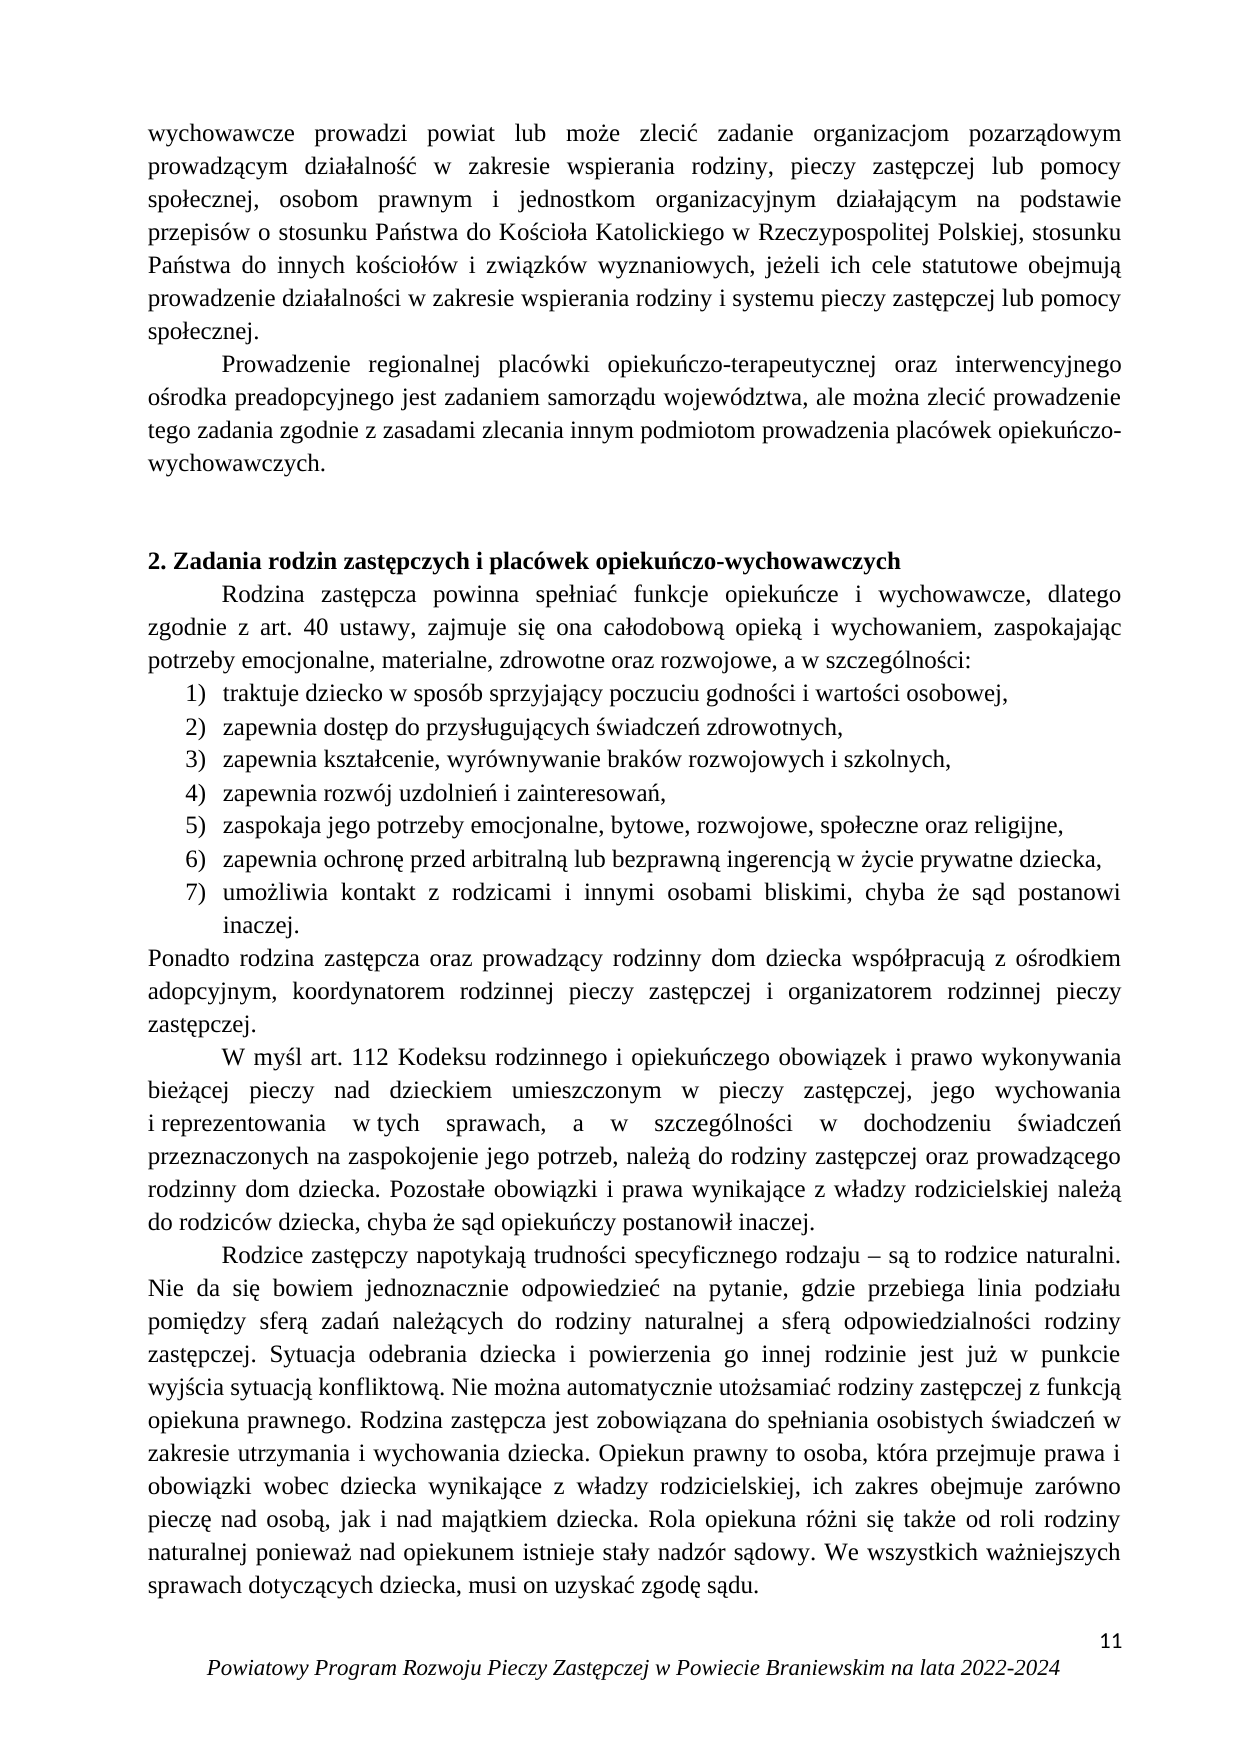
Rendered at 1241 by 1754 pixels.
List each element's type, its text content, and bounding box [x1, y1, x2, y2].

text Ponadto rodzina zastępcza oraz prowadzący rodzinny dom dziecka współpracują z ośrodkiem adopcyjnym, koordynatorem rodzinnej pieczy zastępczej i organizatorem rodzinnej pieczy zastępczej. [148, 943, 1122, 1037]
text Prowadzenie regionalnej placówki opiekuńczo-terapeutycznej oraz interwencyjnego ośrodka preadopcyjnego jest zadaniem samorządu województwa, ale można zlecić prowadzenie tego zadania zgodnie z zasadami zlecania innym podmiotom prowadzenia placówek opiekuńczo-wychowawczych. [148, 349, 1122, 477]
text Rodzice zastępczy napotykają trudności specyficznego rodzaju – są to rodzice naturalni. Nie da się bowiem jednoznacznie odpowiedzieć na pytanie, gdzie przebiega linia podziału pomiędzy sferą zadań należących do rodziny naturalnej a sferą odpowiedzialności rodziny zastępczej. Sytuacja odebrania dziecka i powierzenia go innej rodzinie jest już w punkcie wyjścia sytuacją konfliktową. Nie można automatycznie utożsamiać rodziny zastępczej z funkcją opiekuna prawnego. Rodzina zastępcza jest zobowiązana do spełniania osobistych świadczeń w zakresie utrzymania i wychowania dziecka. Opiekun prawny to osoba, która przejmuje prawa i obowiązki wobec dziecka wynikające z władzy rodzicielskiej, ich zakres obejmuje zarówno pieczę nad osobą, jak i nad majątkiem dziecka. Rola opiekuna różni się także od roli rodziny naturalnej ponieważ nad opiekunem istnieje stały nadzór sądowy. We wszystkich ważniejszych sprawach dotyczących dziecka, musi on uzyskać zgodę sądu. [148, 1240, 1122, 1599]
text W myśl art. 112 Kodeksu rodzinnego i opiekuńczego obowiązek i prawo wykonywania bieżącej pieczy nad dzieckiem umieszczonym w pieczy zastępczej, jego wychowania i reprezentowania w tych sprawach, a w szczególności w dochodzeniu świadczeń przeznaczonych na zaspokojenie jego potrzeb, należą do rodziny zastępczej oraz prowadzącego rodzinny dom dziecka. Pozostałe obowiązki i prawa wynikające z władzy rodzicielskiej należą do rodziców dziecka, chyba że sąd opiekuńczy postanowił inaczej. [148, 1042, 1122, 1236]
text Rodzina zastępcza powinna spełniać funkcje opiekuńcze i wychowawcze, dlatego zgodnie z art. 40 ustawy, zajmuje się ona całodobową opieką i wychowaniem, zaspokajając potrzeby emocjonalne, materialne, zdrowotne oraz rozwojowe, a w szczególności: [148, 579, 1122, 674]
list zapewnia rozwój uzdolnień i zainteresowań, [185, 778, 1122, 806]
text 2. Zadania rodzin zastępczych i placówek opiekuńczo-wychowawczych [148, 546, 1122, 575]
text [148, 118, 1122, 345]
list traktuje dziecko w sposób sprzyjający poczuciu godności i wartości osobowej, [185, 678, 1122, 707]
list umożliwia kontakt z rodzicami i innymi osobami bliskimi, chyba że sąd postanowi inaczej. [185, 877, 1122, 938]
list zapewnia dostęp do przysługujących świadczeń zdrowotnych, [185, 712, 1122, 740]
list zapewnia ochronę przed arbitralną lub bezprawną ingerencją w życie prywatne dziecka, [185, 844, 1122, 872]
list zapewnia kształcenie, wyrównywanie braków rozwojowych i szkolnych, [185, 744, 1122, 773]
list zaspokaja jego potrzeby emocjonalne, bytowe, rozwojowe, społeczne oraz religijne, [185, 811, 1122, 839]
